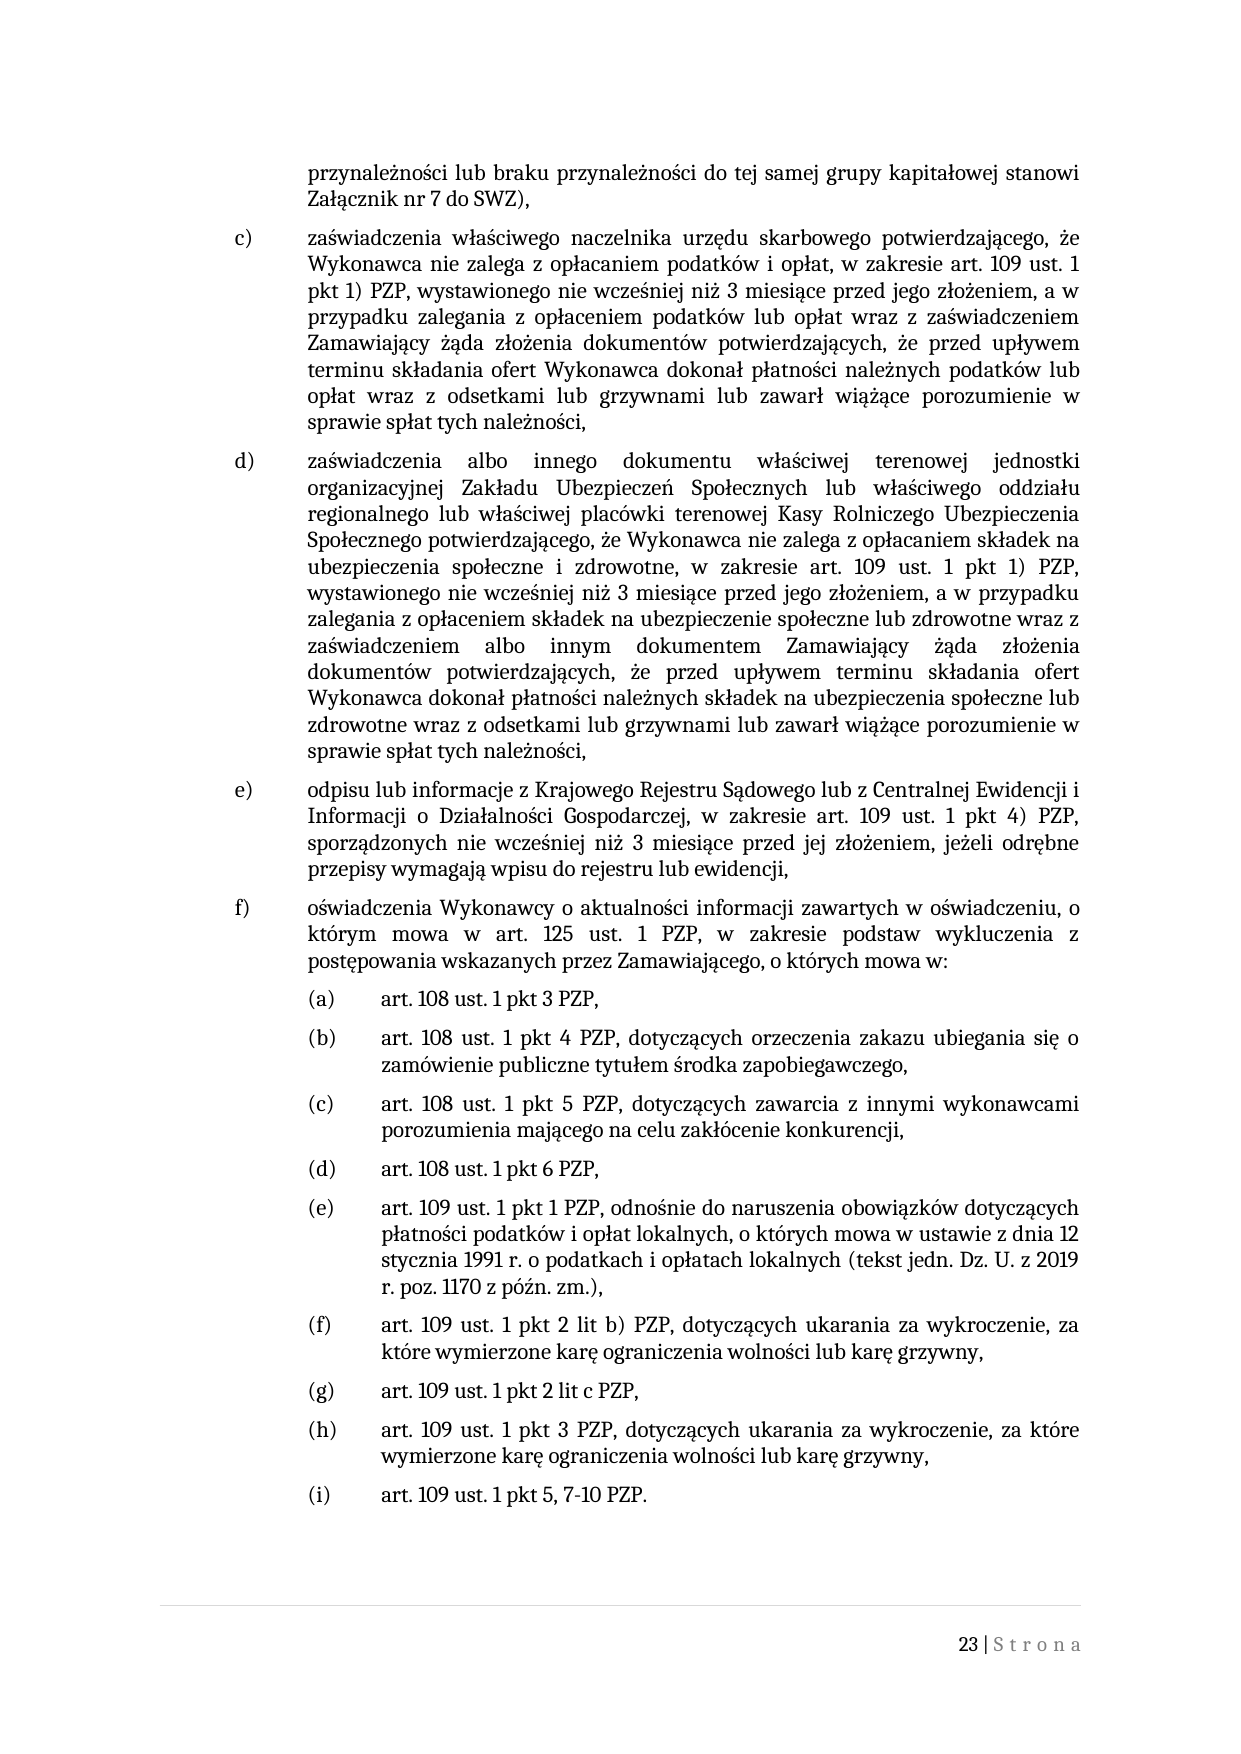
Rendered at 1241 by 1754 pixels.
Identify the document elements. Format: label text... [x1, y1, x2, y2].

list (h) art. 109 ust. 1 pkt 3 PZP, dotyczących ukarania za wykroczenie, za które wymierzone karę ograniczenia wolności lub karę grzywny, [307, 1416, 1081, 1469]
list (e) art. 109 ust. 1 pkt 1 PZP, odnośnie do naruszenia obowiązków dotyczących płatności podatków i opłat lokalnych, o których mowa w ustawie z dnia 12 stycznia 1991 r. o podatkach i opłatach lokalnych (tekst jedn. Dz. U. z 2019 r. poz. 1170 z późn. zm.), [307, 1194, 1081, 1300]
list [232, 159, 1081, 212]
list (i) art. 109 ust. 1 pkt 5, 7-10 PZP. [307, 1482, 1081, 1508]
list (g) art. 109 ust. 1 pkt 2 lit c PZP, [307, 1377, 1081, 1404]
list d) zaświadczenia albo innego dokumentu właściwej terenowej jednostki organizacyjnej Zakładu Ubezpieczeń Społecznych lub właściwego oddziału regionalnego lub właściwej placówki terenowej Kasy Rolniczego Ubezpieczenia Społecznego potwierdzającego, że Wykonawca nie zalega z opłacaniem składek na ubezpieczenia społeczne i zdrowotne, w zakresie art. 109 ust. 1 pkt 1) PZP, wystawionego nie wcześniej niż 3 miesiące przed jego złożeniem, a w przypadku zalegania z opłaceniem składek na ubezpieczenie społeczne lub zdrowotne wraz z zaświadczeniem albo innym dokumentem Zamawiający żąda złożenia dokumentów potwierdzających, że przed upływem terminu składania ofert Wykonawca dokonał płatności należnych składek na ubezpieczenia społeczne lub zdrowotne wraz z odsetkami lub grzywnami lub zawarł wiążące porozumienie w sprawie spłat tych należności, [234, 448, 1081, 764]
list c) zaświadczenia właściwego naczelnika urzędu skarbowego potwierdzającego, że Wykonawca nie zalega z opłacaniem podatków i opłat, w zakresie art. 109 ust. 1 pkt 1) PZP, wystawionego nie wcześniej niż 3 miesiące przed jego złożeniem, a w przypadku zalegania z opłaceniem podatków lub opłat wraz z zaświadczeniem Zamawiający żąda złożenia dokumentów potwierdzających, że przed upływem terminu składania ofert Wykonawca dokonał płatności należnych podatków lub opłat wraz z odsetkami lub grzywnami lub zawarł wiążące porozumienie w sprawie spłat tych należności, [234, 225, 1081, 436]
list e) odpisu lub informacje z Krajowego Rejestru Sądowego lub z Centralnej Ewidencji i Informacji o Działalności Gospodarczej, w zakresie art. 109 ust. 1 pkt 4) PZP, sporządzonych nie wcześniej niż 3 miesiące przed jej złożeniem, jeżeli odrębne przepisy wymagają wpisu do rejestru lub ewidencji, [234, 777, 1081, 882]
list (a) art. 108 ust. 1 pkt 3 PZP, [307, 986, 1081, 1013]
list f) oświadczenia Wykonawcy o aktualności informacji zawartych w oświadczeniu, o którym mowa w art. 125 ust. 1 PZP, w zakresie podstaw wykluczenia z postępowania wskazanych przez Zamawiającego, o których mowa w: [234, 895, 1081, 974]
list (c) art. 108 ust. 1 pkt 5 PZP, dotyczących zawarcia z innymi wykonawcami porozumienia mającego na celu zakłócenie konkurencji, [307, 1090, 1081, 1143]
list (d) art. 108 ust. 1 pkt 6 PZP, [307, 1156, 1081, 1182]
list (f) art. 109 ust. 1 pkt 2 lit b) PZP, dotyczących ukarania za wykroczenie, za które wymierzone karę ograniczenia wolności lub karę grzywny, [307, 1312, 1081, 1365]
list (b) art. 108 ust. 1 pkt 4 PZP, dotyczących orzeczenia zakazu ubiegania się o zamówienie publiczne tytułem środka zapobiegawczego, [307, 1025, 1081, 1078]
